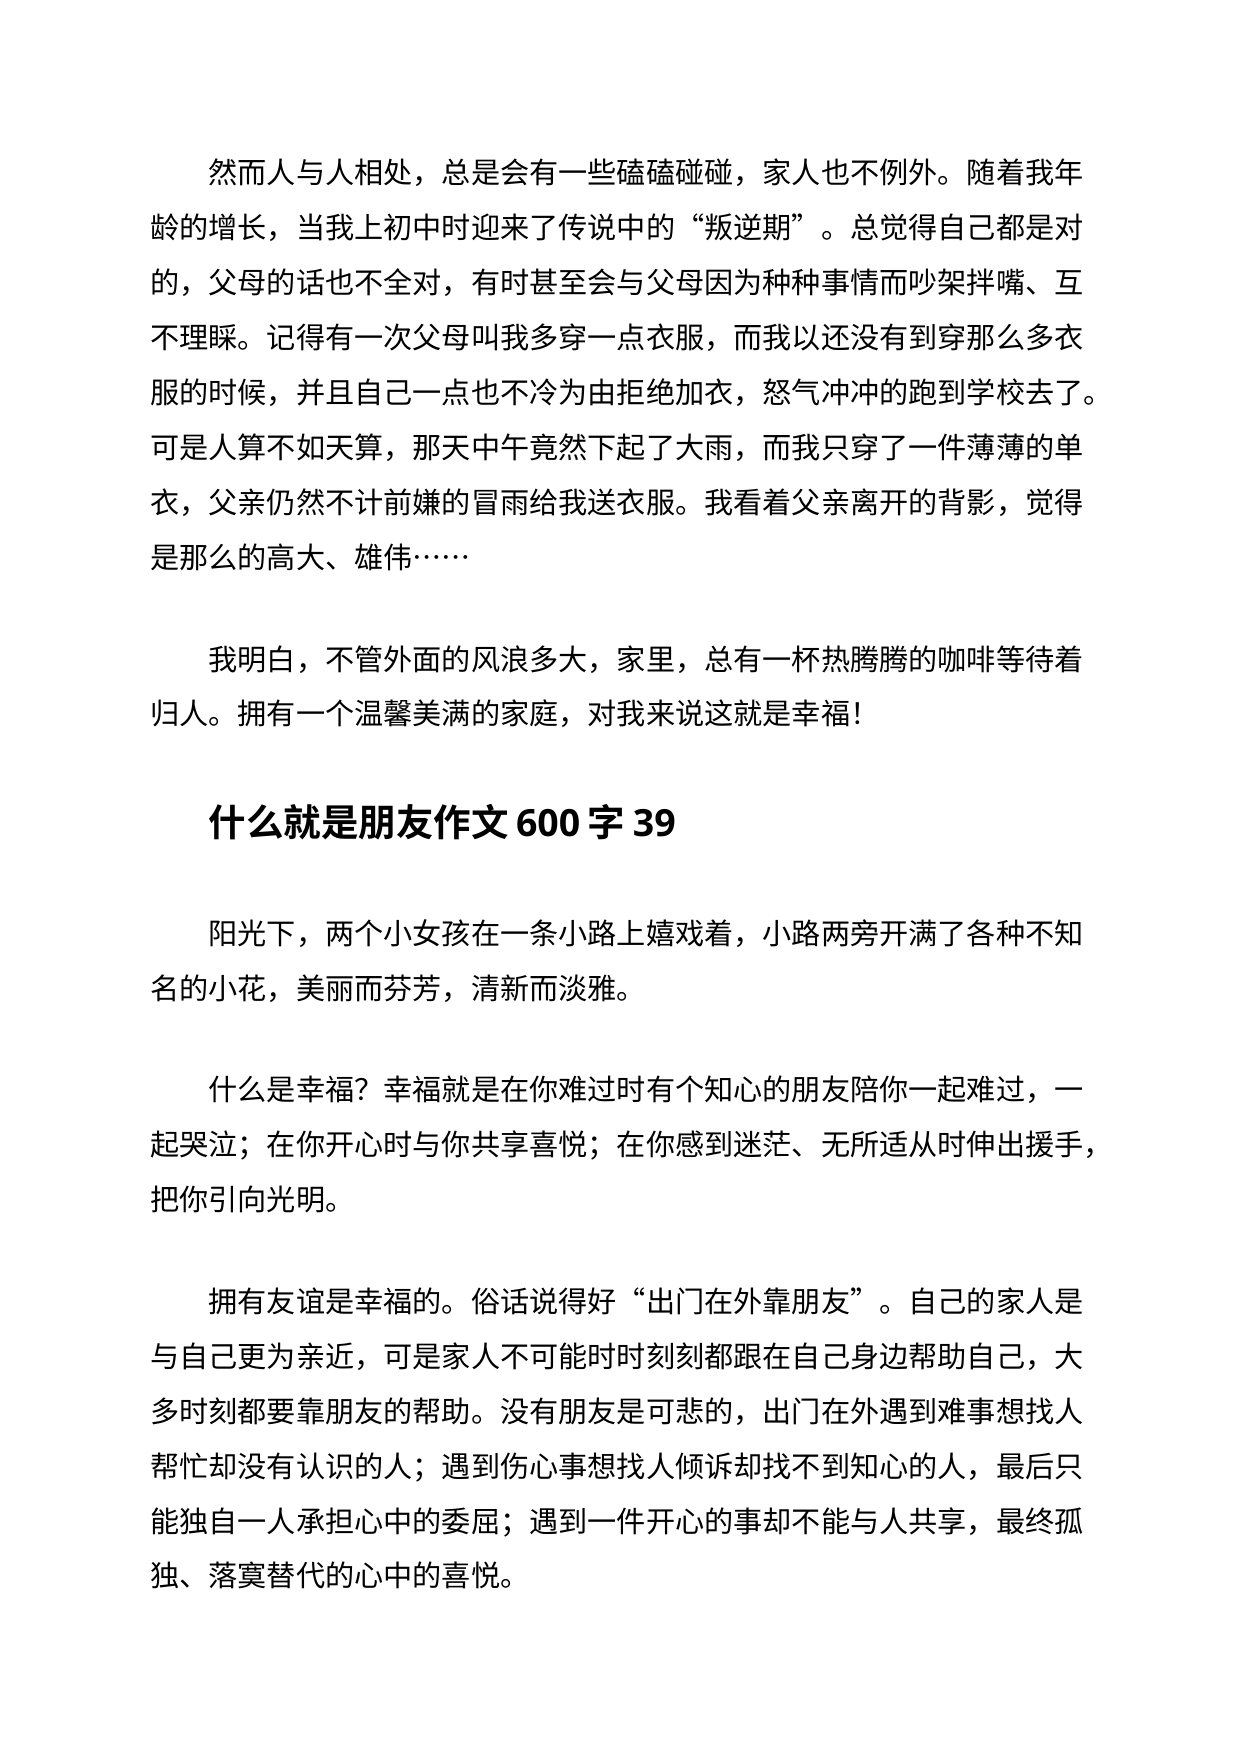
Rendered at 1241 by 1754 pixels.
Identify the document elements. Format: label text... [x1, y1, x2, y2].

text 阳光下，两个小女孩在一条小路上嬉戏着，小路两旁开满了各种不知名的小花，美丽而芬芳，清新而淡雅。 [150, 910, 1090, 1007]
text 什么就是朋友作文600字39 [150, 793, 1090, 847]
text 然而人与人相处，总是会有一些磕磕碰碰，家人也不例外。随着我年龄的增长，当我上初中时迎来了传说中的“叛逆期”。总觉得自己都是对的，父母的话也不全对，有时甚至会与父母因为种种事情而吵架拌嘴、互不理睬。记得有一次父母叫我多穿一点衣服，而我以还没有到穿那么多衣服的时候，并且自己一点也不冷为由拒绝加衣，怒气冲冲的跑到学校去了。可是人算不如天算，那天中午竟然下起了大雨，而我只穿了一件薄薄的单衣，父亲仍然不计前嫌的冒雨给我送衣服。我看着父亲离开的背影，觉得是那么的高大、雄伟…… [150, 150, 1090, 577]
text 什么是幸福？幸福就是在你难过时有个知心的朋友陪你一起难过，一起哭泣；在你开心时与你共享喜悦；在你感到迷茫、无所适从时伸出援手，把你引向光明。 [150, 1067, 1090, 1219]
text 拥有友谊是幸福的。俗话说得好“出门在外靠朋友”。自己的家人是与自己更为亲近，可是家人不可能时时刻刻都跟在自己身边帮助自己，大多时刻都要靠朋友的帮助。没有朋友是可悲的，出门在外遇到难事想找人帮忙却没有认识的人；遇到伤心事想找人倾诉却找不到知心的人，最后只能独自一人承担心中的委屈；遇到一件开心的事却不能与人共享，最终孤独、落寞替代的心中的喜悦。 [150, 1278, 1090, 1595]
text 我明白，不管外面的风浪多大，家里，总有一杯热腾腾的咖啡等待着归人。拥有一个温馨美满的家庭，对我来说这就是幸福！ [150, 636, 1090, 733]
